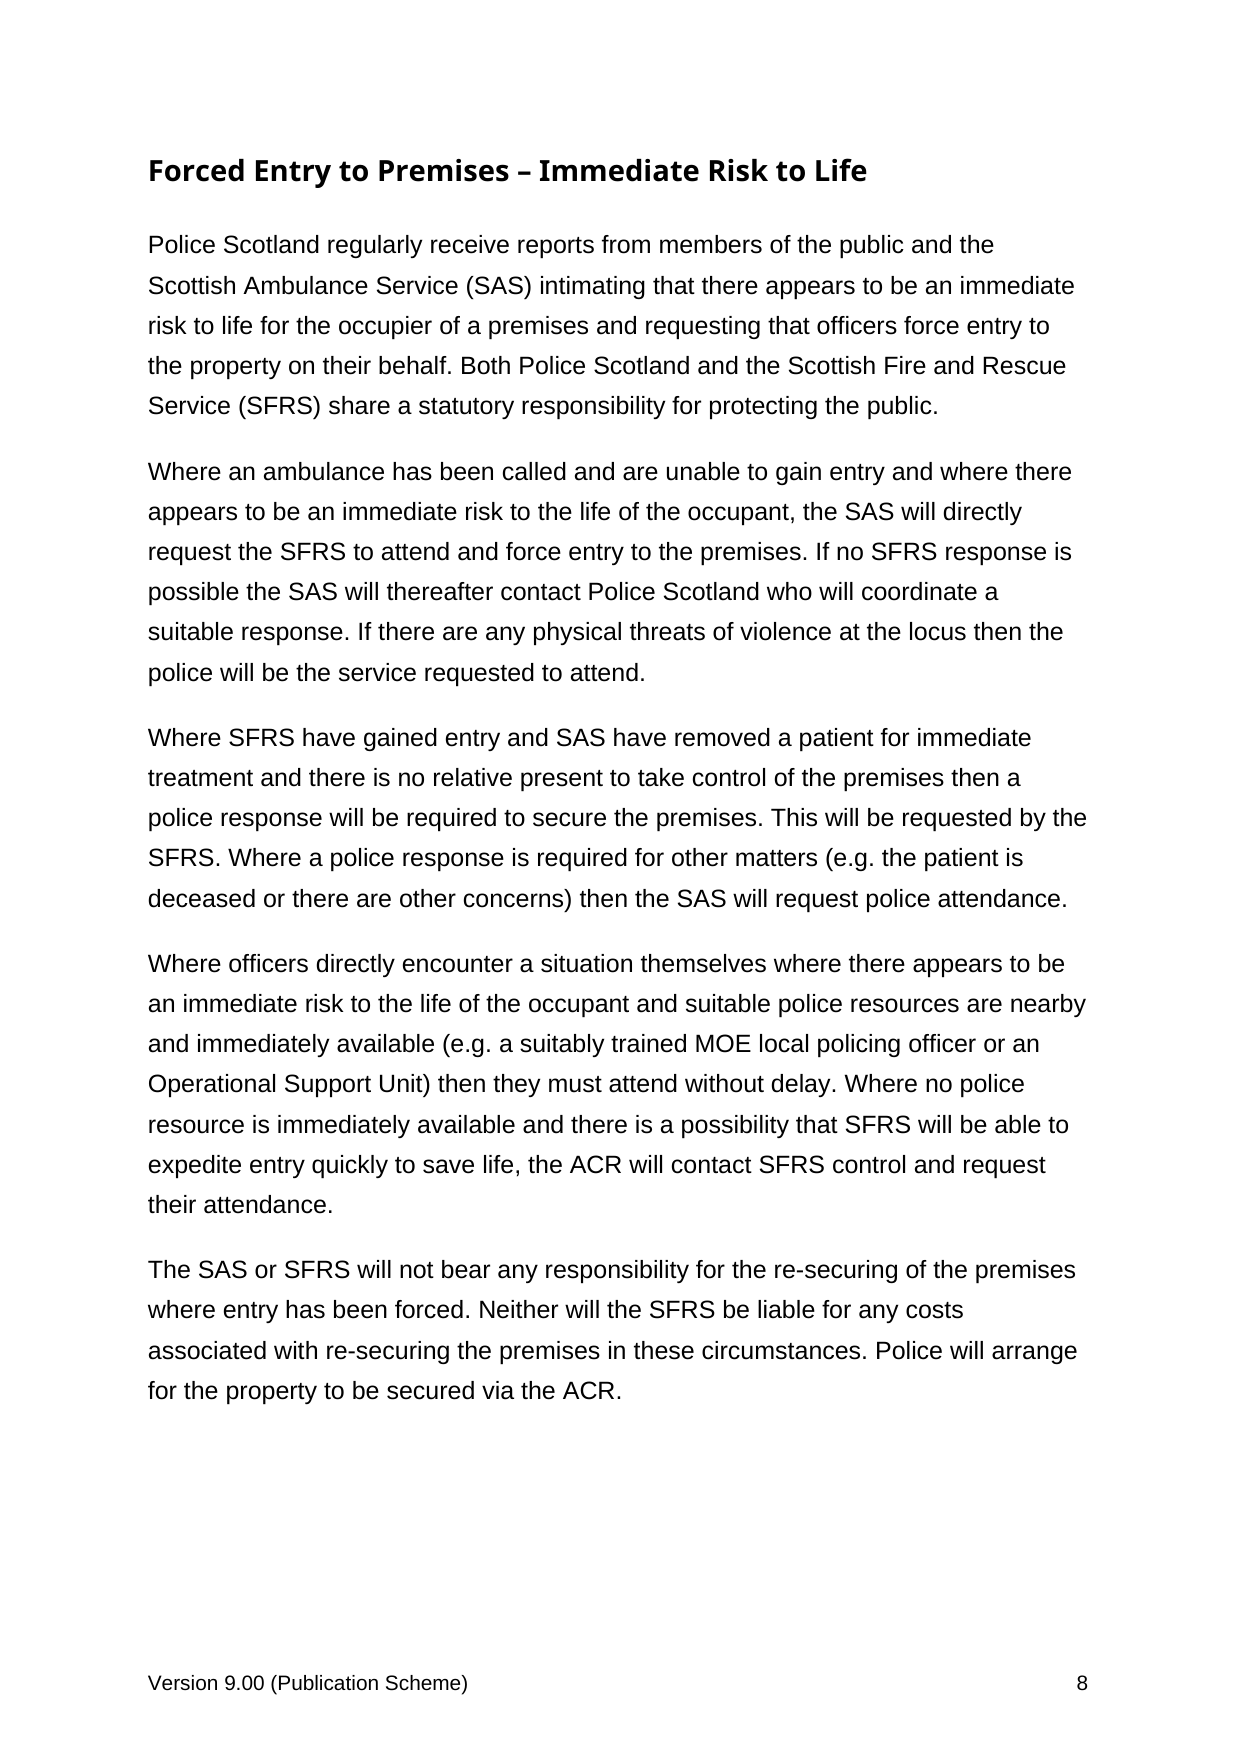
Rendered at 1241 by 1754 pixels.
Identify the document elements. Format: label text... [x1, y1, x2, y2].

text Police Scotland regularly receive reports from members of the public and the Scottish Ambulance Service (SAS) intimating that there appears to be an immediate risk to life for the occupier of a premises and requesting that officers force entry to the property on their behalf. Both Police Scotland and the Scottish Fire and Rescue Service (SFRS) share a statutory responsibility for protecting the public. [148, 231, 1090, 420]
text Where an ambulance has been called and are unable to gain entry and where there appears to be an immediate risk to the life of the occupant, the SAS will directly request the SFRS to attend and force entry to the premises. If no SFRS response is possible the SAS will thereafter contact Police Scotland who will coordinate a suitable response. If there are any physical threats of violence at the locus then the police will be the service requested to attend. [148, 457, 1090, 686]
subtitle Forced Entry to Premises – Immediate Risk to Life [148, 150, 1090, 190]
text Where SFRS have gained entry and SAS have removed a patient for immediate treatment and there is no relative present to take control of the premises then a police response will be required to secure the premises. This will be requested by the SFRS. Where a police response is required for other matters (e.g. the patient is deceased or there are other concerns) then the SAS will request police attendance. [148, 723, 1090, 912]
text Where officers directly encounter a situation themselves where there appears to be an immediate risk to the life of the occupant and suitable police resources are nearby and immediately available (e.g. a suitably trained MOE local policing officer or an Operational Support Unit) then they must attend without delay. Where no police resource is immediately available and there is a possibility that SFRS will be able to expedite entry quickly to save life, the ACR will contact SFRS control and request their attendance. [148, 949, 1090, 1219]
text The SAS or SFRS will not bear any responsibility for the re-securing of the premises where entry has been forced. Neither will the SFRS be liable for any costs associated with re-securing the premises in these circumstances. Police will arrange for the property to be secured via the ACR. [148, 1255, 1090, 1405]
